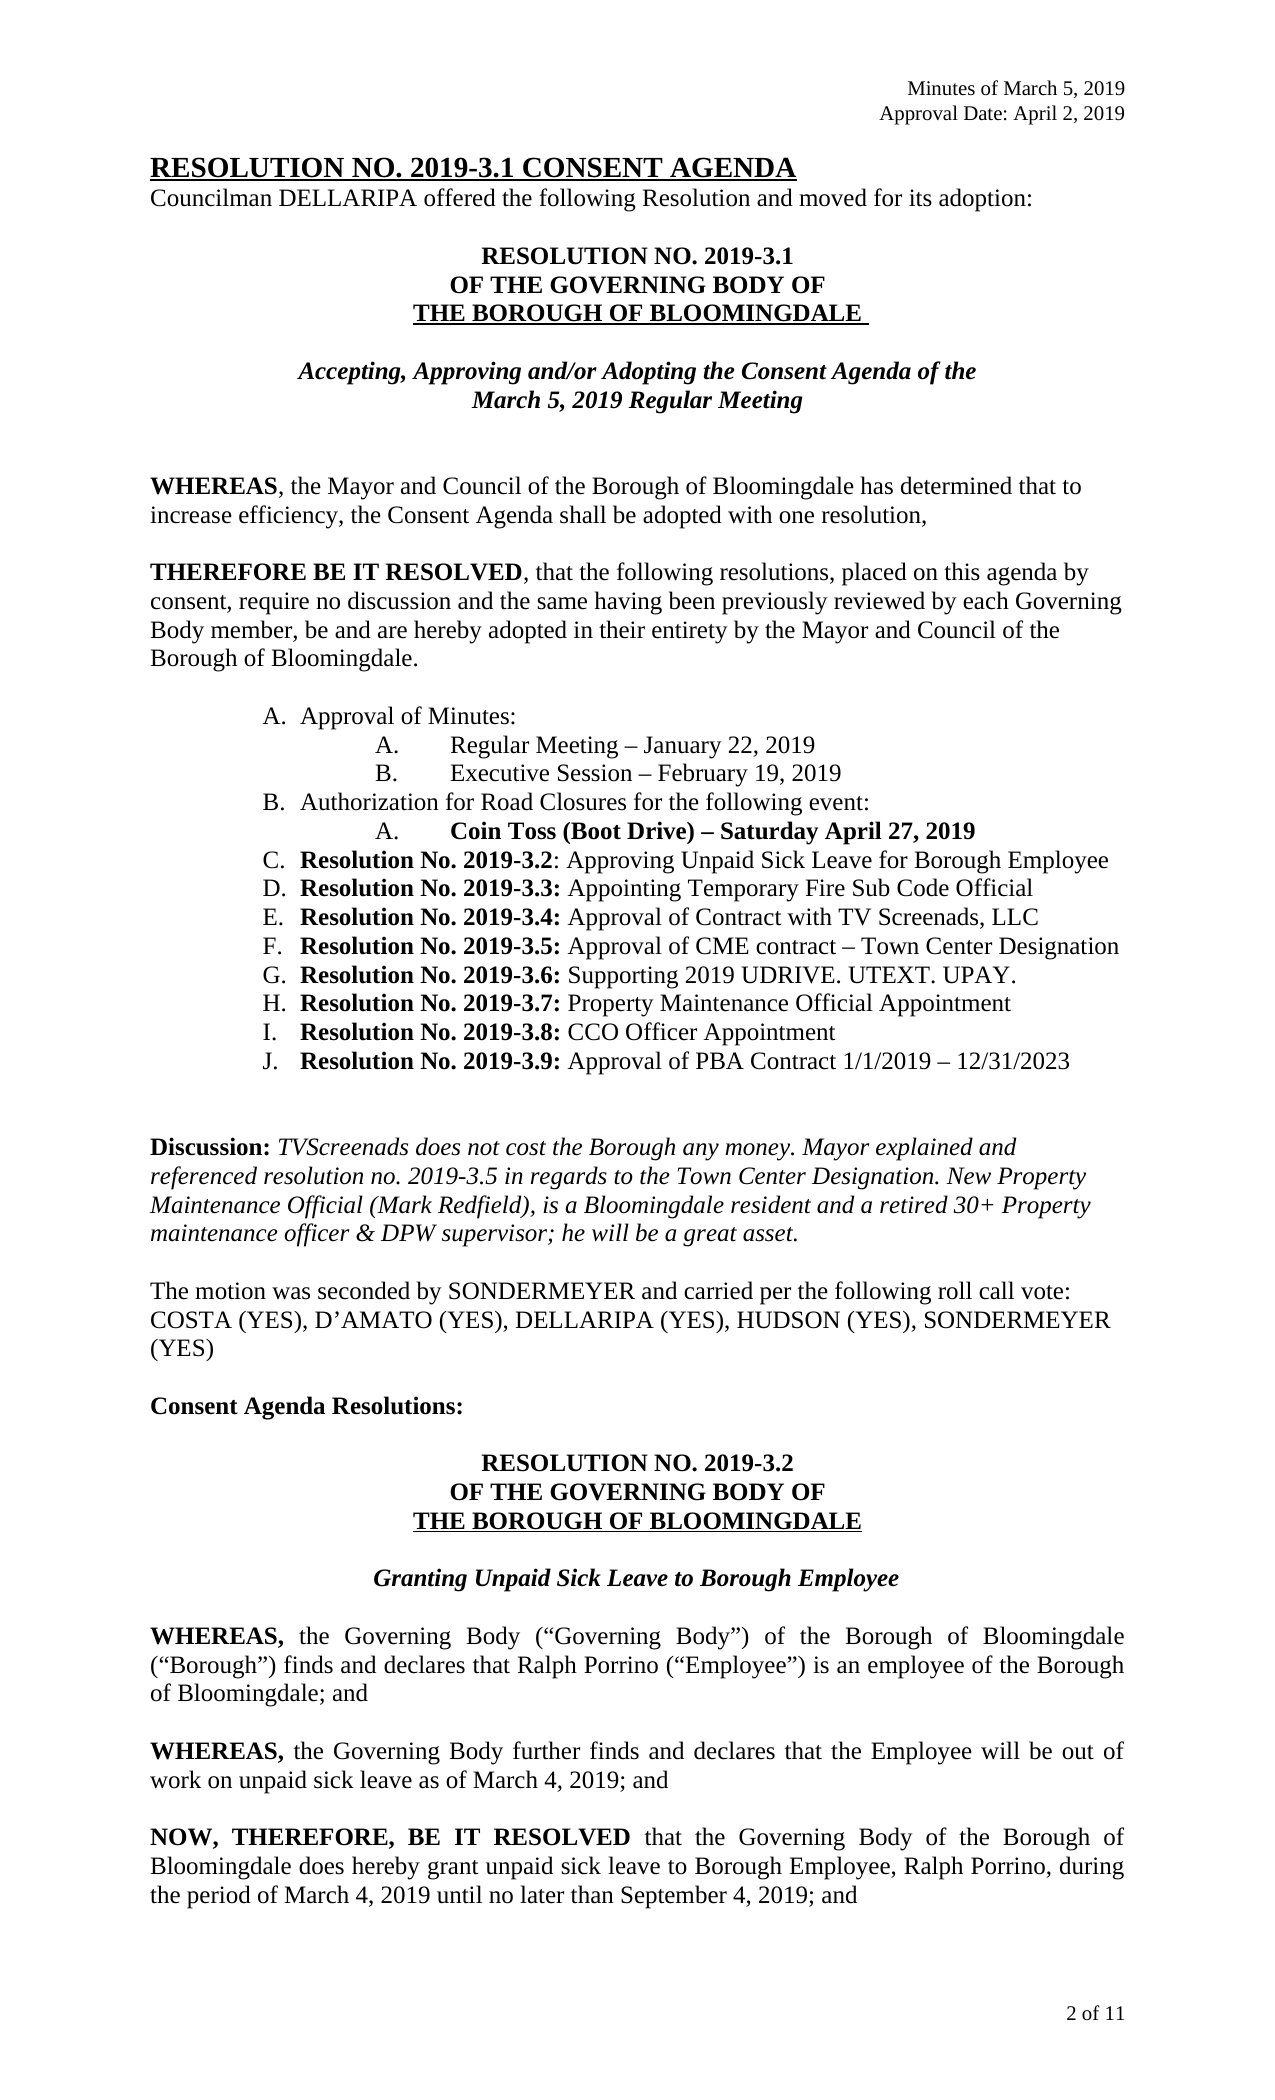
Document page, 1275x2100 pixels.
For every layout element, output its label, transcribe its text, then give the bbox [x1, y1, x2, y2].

list Resolution No. 2019-3.9: Approval of PBA Contract 1/1/2019 – 12/31/2023 [262, 1046, 1125, 1075]
list Resolution No. 2019-3.8: CCO Officer Appointment [262, 1017, 1125, 1046]
text The motion was seconded by SONDERMEYER and carried per the following roll call vote: COSTA (YES), D’AMATO (YES), DELLARIPA (YES), HUDSON (YES), SONDERMEYER (YES) [150, 1276, 1125, 1362]
text Accepting, Approving and/or Adopting the Consent Agenda of the [225, 356, 1050, 385]
text Granting Unpaid Sick Leave to Borough Employee [150, 1563, 1125, 1592]
text THEREFORE BE IT RESOLVED, that the following resolutions, placed on this agenda by consent, require no discussion and the same having been previously reviewed by each Governing Body member, be and are hereby adopted in their entirety by the Mayor and Council of the Borough of Bloomingdale. [150, 557, 1125, 672]
list Resolution No. 2019-3.3: Appointing Temporary Fire Sub Code Official [262, 873, 1125, 902]
text RESOLUTION NO. 2019-3.1 CONSENT AGENDA [150, 150, 1125, 183]
text Consent Agenda Resolutions: [150, 1391, 1125, 1420]
list Resolution No. 2019-3.6: Supporting 2019 UDRIVE. UTEXT. UPAY. [262, 960, 1125, 988]
text Councilman DELLARIPA offered the following Resolution and moved for its adoption: [150, 183, 1125, 212]
text RESOLUTION NO. 2019-3.1 [225, 241, 1050, 270]
text OF THE GOVERNING BODY OF [150, 1477, 1125, 1506]
text OF THE GOVERNING BODY OF [225, 270, 1050, 298]
list Resolution No. 2019-3.7: Property Maintenance Official Appointment [262, 988, 1125, 1017]
text NOW, THEREFORE, BE IT RESOLVED that the Governing Body of the Borough of Bloomingdale does hereby grant unpaid sick leave to Borough Employee, Ralph Porrino, during the period of March 4, 2019 until no later than September 4, 2019; and [150, 1822, 1125, 1908]
list Resolution No. 2019-3.4: Approval of Contract with TV Screenads, LLC [262, 902, 1125, 931]
text WHEREAS, the Governing Body further finds and declares that the Employee will be out of work on unpaid sick leave as of March 4, 2019; and [150, 1736, 1125, 1793]
text March 5, 2019 Regular Meeting [225, 385, 1050, 413]
text Discussion: TVScreenads does not cost the Borough any money. Mayor explained and referenced resolution no. 2019-3.5 in regards to the Town Center Designation. New Property Maintenance Official (Mark Redfield), is a Bloomingdale resident and a retired 30+ Property maintenance officer & DPW supervisor; he will be a great asset. [150, 1132, 1125, 1247]
text WHEREAS, the Governing Body (“Governing Body”) of the Borough of Bloomingdale (“Borough”) finds and declares that Ralph Porrino (“Employee”) is an employee of the Borough of Bloomingdale; and [150, 1621, 1125, 1707]
list Resolution No. 2019-3.2: Approving Unpaid Sick Leave for Borough Employee [262, 845, 1125, 873]
list Authorization for Road Closures for the following event: [262, 787, 1125, 816]
list Resolution No. 2019-3.5: Approval of CME contract – Town Center Designation [262, 931, 1125, 960]
list Coin Toss (Boot Drive) – Saturday April 27, 2019 [300, 816, 1125, 845]
list Executive Session – February 19, 2019 [300, 758, 1125, 787]
text THE BOROUGH OF BLOOMINGDALE [150, 1506, 1125, 1535]
text WHEREAS, the Mayor and Council of the Borough of Bloomingdale has determined that to increase efficiency, the Consent Agenda shall be adopted with one resolution, [150, 471, 1125, 528]
list Regular Meeting – January 22, 2019 [300, 730, 1125, 758]
list Approval of Minutes: [262, 701, 1125, 730]
text RESOLUTION NO. 2019-3.2 [150, 1448, 1125, 1477]
text THE BOROUGH OF BLOOMINGDALE [225, 298, 1050, 327]
